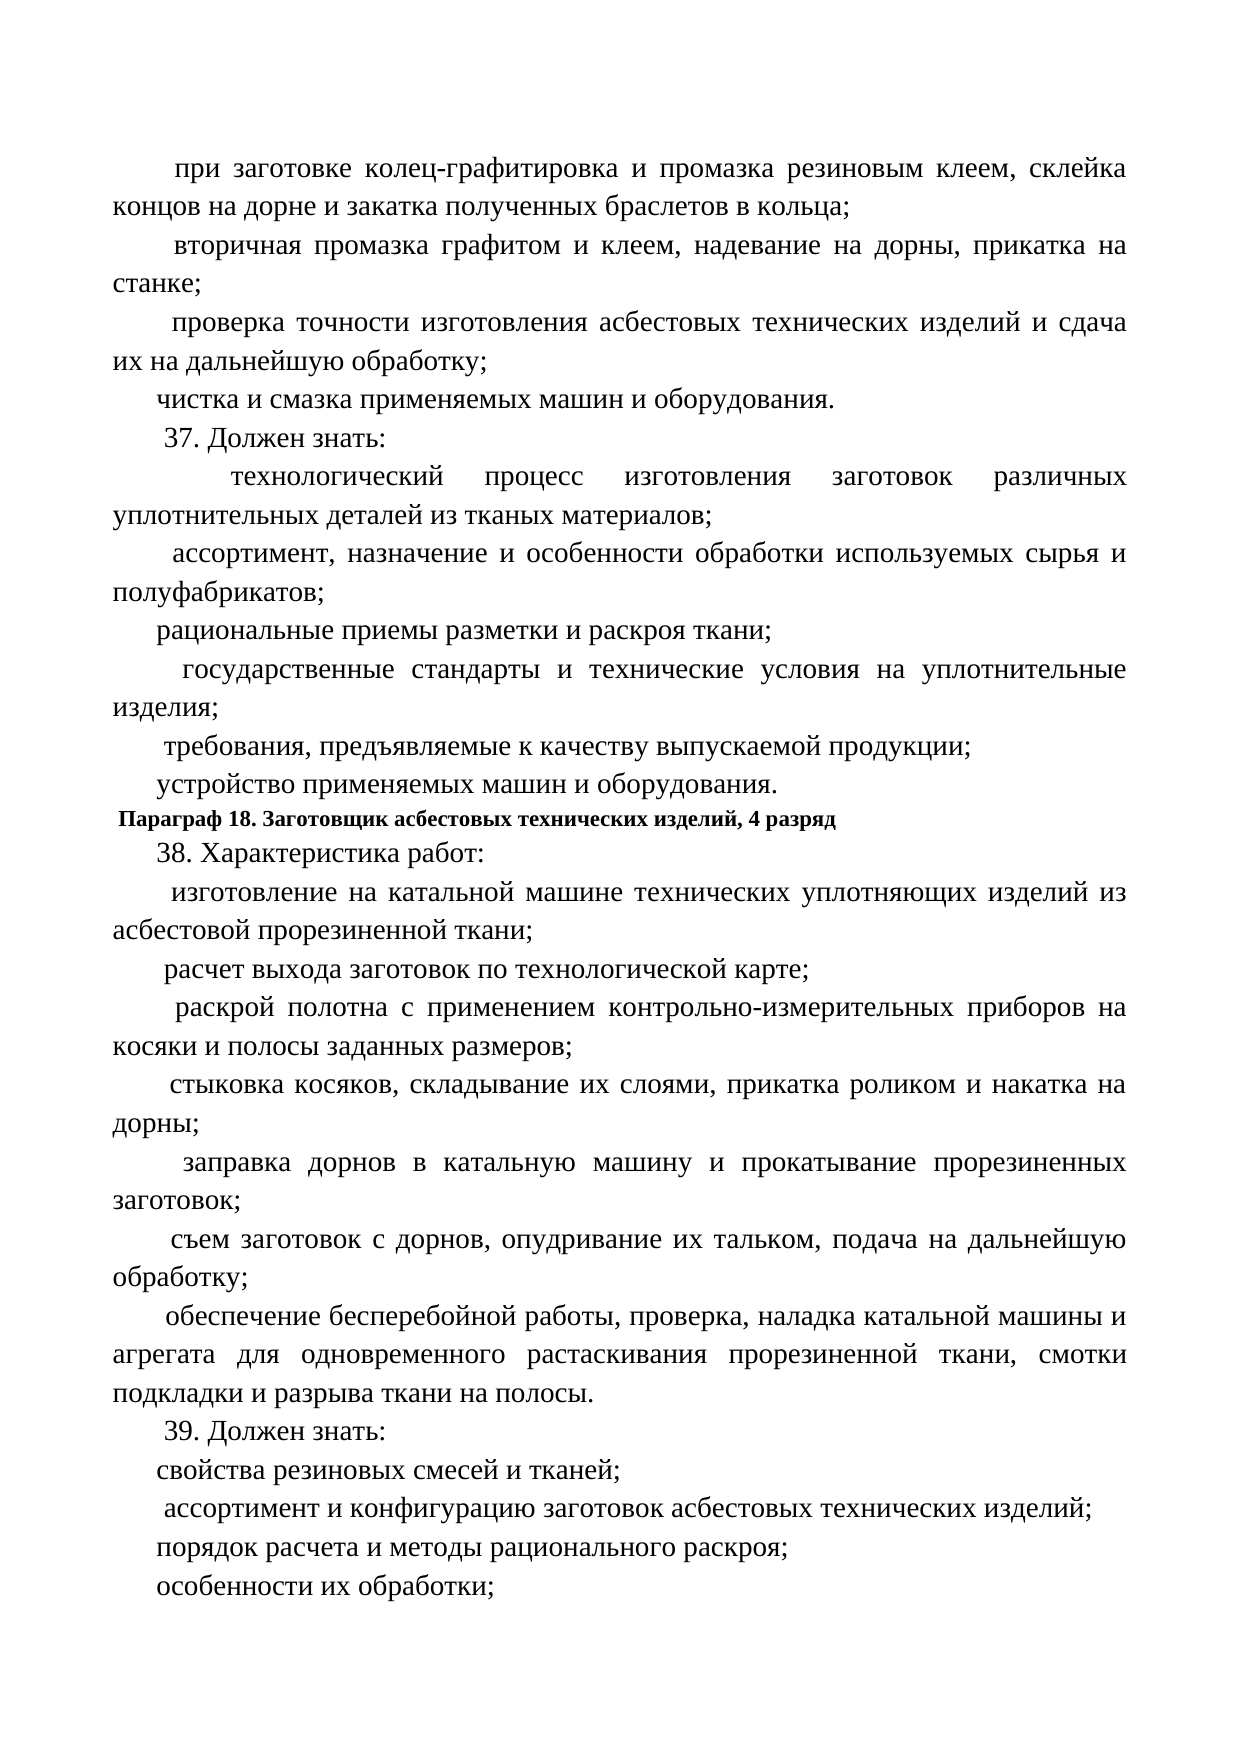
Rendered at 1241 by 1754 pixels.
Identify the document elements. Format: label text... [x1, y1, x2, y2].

text 39. Должен знать: [112, 1413, 1128, 1447]
text раскрой полотна с применением контрольно-измерительных приборов на косяки и полосы заданных размеров; [112, 989, 1128, 1062]
text чистка и смазка применяемых машин и оборудования. [112, 381, 1128, 415]
text расчет выхода заготовок по технологической карте; [112, 951, 1128, 984]
text технологический процесс изготовления заготовок различных уплотнительных деталей из тканых материалов; [112, 458, 1128, 530]
text изготовление на катальной машине технических уплотняющих изделий из асбестовой прорезиненной ткани; [112, 874, 1128, 946]
text при заготовке колец-графитировка и промазка резиновым клеем, склейка концов на дорне и закатка полученных браслетов в кольца; [112, 150, 1128, 222]
text государственные стандарты и технические условия на уплотнительные изделия; [112, 651, 1128, 723]
text особенности их обработки; [112, 1568, 1128, 1601]
text съем заготовок с дорнов, опудривание их тальком, подача на дальнейшую обработку; [112, 1221, 1128, 1293]
text вторичная промазка графитом и клеем, надевание на дорны, прикатка на станке; [112, 227, 1128, 299]
text 37. Должен знать: [112, 420, 1128, 453]
text устройство применяемых машин и оборудования. [112, 767, 1128, 800]
text проверка точности изготовления асбестовых технических изделий и сдача их на дальнейшую обработку; [112, 304, 1128, 376]
text рациональные приемы разметки и раскроя ткани; [112, 612, 1128, 646]
text заправка дорнов в катальную машину и прокатывание прорезиненных заготовок; [112, 1144, 1128, 1216]
text ассортимент и конфигурацию заготовок асбестовых технических изделий; [112, 1491, 1128, 1524]
text Параграф 18. Заготовщик асбестовых технических изделий, 4 разряд [112, 805, 1128, 832]
text ассортимент, назначение и особенности обработки используемых сырья и полуфабрикатов; [112, 535, 1128, 607]
text порядок расчета и методы рационального раскроя; [112, 1529, 1128, 1563]
text свойства резиновых смесей и тканей; [112, 1452, 1128, 1486]
text обеспечение бесперебойной работы, проверка, наладка катальной машины и агрегата для одновременного растаскивания прорезиненной ткани, смотки подкладки и разрыва ткани на полосы. [112, 1298, 1128, 1408]
text стыковка косяков, складывание их слоями, прикатка роликом и накатка на дорны; [112, 1067, 1128, 1139]
text 38. Характеристика работ: [112, 835, 1128, 869]
text требования, предъявляемые к качеству выпускаемой продукции; [112, 728, 1128, 762]
